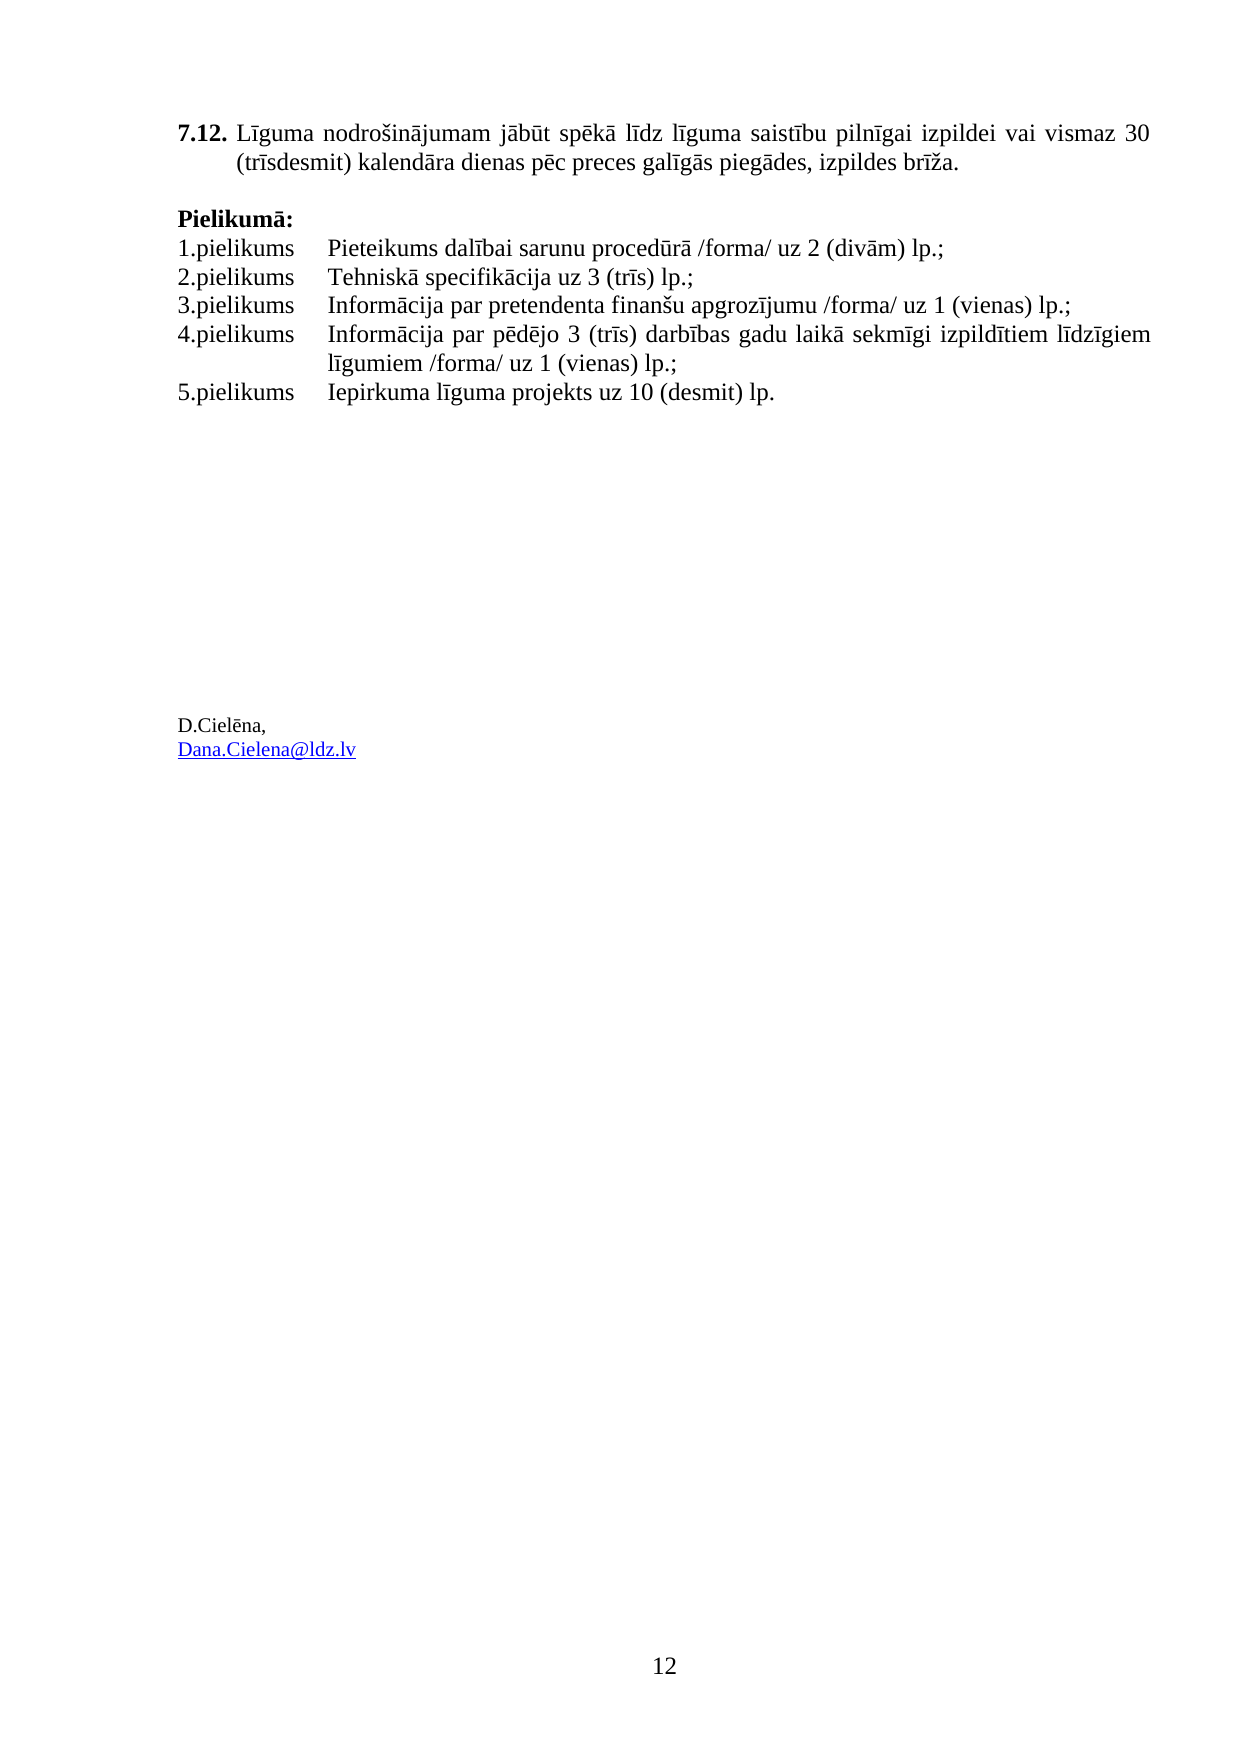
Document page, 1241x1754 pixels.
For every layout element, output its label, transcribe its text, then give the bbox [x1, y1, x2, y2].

text 3.pielikums Informācija par pretendenta finanšu apgrozījumu /forma/ uz 1 (vienas) lp.; [177, 291, 1152, 319]
text D.Cielēna, [177, 713, 1152, 737]
text 1.pielikums Pieteikums dalībai sarunu procedūrā /forma/ uz 2 (divām) lp.; [177, 233, 1152, 262]
text 2.pielikums Tehniskā specifikācija uz 3 (trīs) lp.; [177, 262, 1152, 291]
text 4.pielikums Informācija par pēdējo 3 (trīs) darbības gadu laikā sekmīgi izpildītiem līdzīgiem līgumiem /forma/ uz 1 (vienas) lp.; [177, 319, 1152, 377]
list Līguma nodrošinājumam jābūt spēkā līdz līguma saistību pilnīgai izpildei vai vismaz 30 (trīsdesmit) kalendāra dienas pēc preces galīgās piegādes, izpildes brīža. [177, 118, 1152, 176]
text Pielikumā: [177, 204, 1152, 233]
text 5.pielikums Iepirkuma līguma projekts uz 10 (desmit) lp. [177, 377, 1152, 406]
text Dana.Cielena@ldz.lv [177, 737, 1152, 761]
